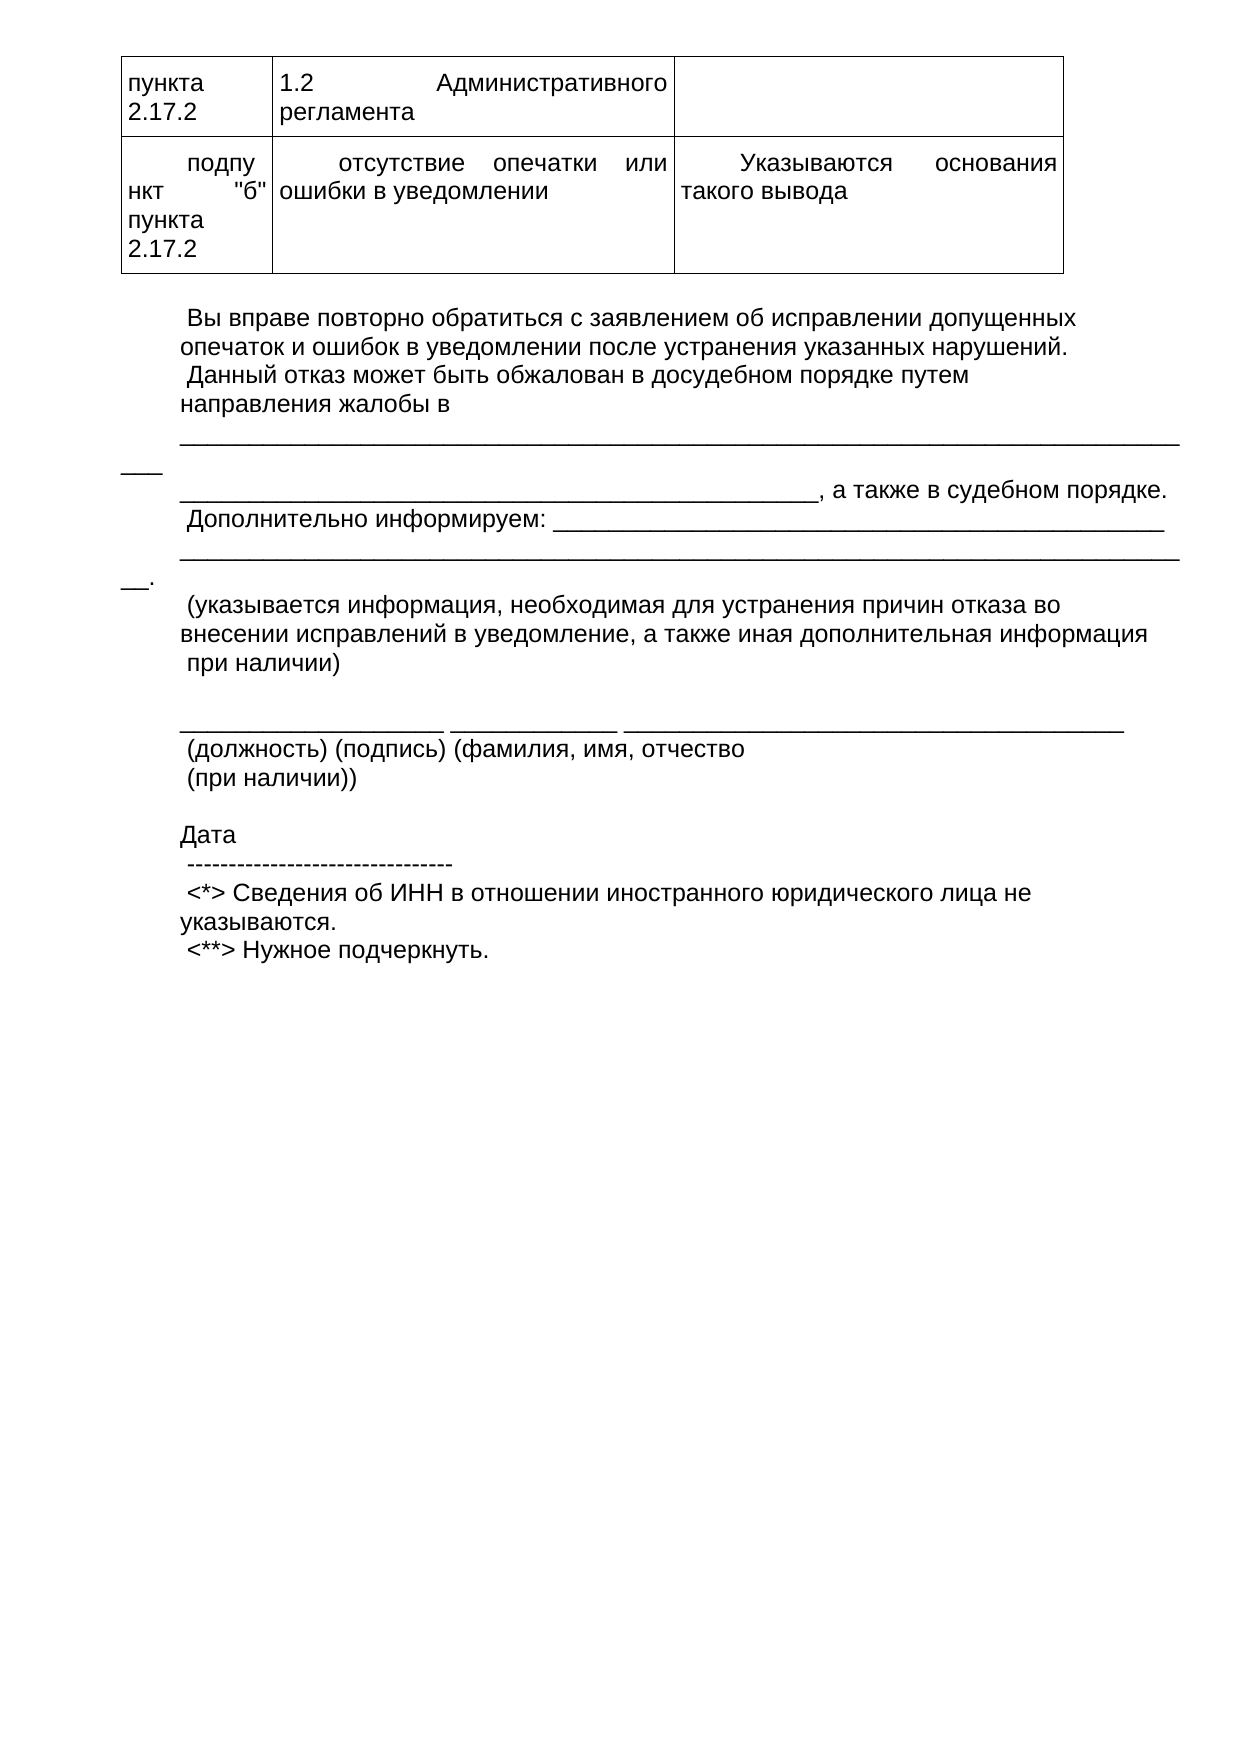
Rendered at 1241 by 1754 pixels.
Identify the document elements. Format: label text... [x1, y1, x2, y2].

text -------------------------------- [121, 849, 1183, 878]
text опечаток и ошибок в уведомлении после устранения указанных нарушений. [121, 332, 1183, 361]
text Данный отказ может быть обжалован в досудебном порядке путем [121, 361, 1183, 389]
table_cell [273, 57, 674, 136]
table_cell отсутствие опечатки или ошибки в уведомлении [273, 137, 674, 273]
text Вы вправе повторно обратиться с заявлением об исправлении допущенных [121, 303, 1183, 332]
text ___________________________________________________________________________ [121, 418, 1183, 476]
text при наличии) [121, 648, 1183, 677]
text внесении исправлений в уведомление, а также иная дополнительная информация [121, 619, 1183, 648]
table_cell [675, 57, 1063, 136]
text ___________________ ____________ ____________________________________ [121, 706, 1183, 734]
text Дата [121, 821, 1183, 849]
text указываются. [121, 907, 1183, 936]
text __________________________________________________________________________. [121, 533, 1183, 591]
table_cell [675, 137, 1063, 273]
text <**> Нужное подчеркнуть. [121, 936, 1183, 964]
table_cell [122, 57, 272, 136]
text <*> Сведения об ИНН в отношении иностранного юридического лица не [121, 878, 1183, 907]
text Дополнительно информируем: ____________________________________________ [121, 504, 1183, 533]
text ______________________________________________, а также в судебном порядке. [121, 476, 1183, 504]
text направления жалобы в [121, 389, 1183, 418]
text (должность) (подпись) (фамилия, имя, отчество [121, 734, 1183, 763]
table_cell подпункт "б" пункта 2.17.2 [122, 137, 272, 273]
text (указывается информация, необходимая для устранения причин отказа во [121, 591, 1183, 619]
text (при наличии)) [121, 763, 1183, 792]
